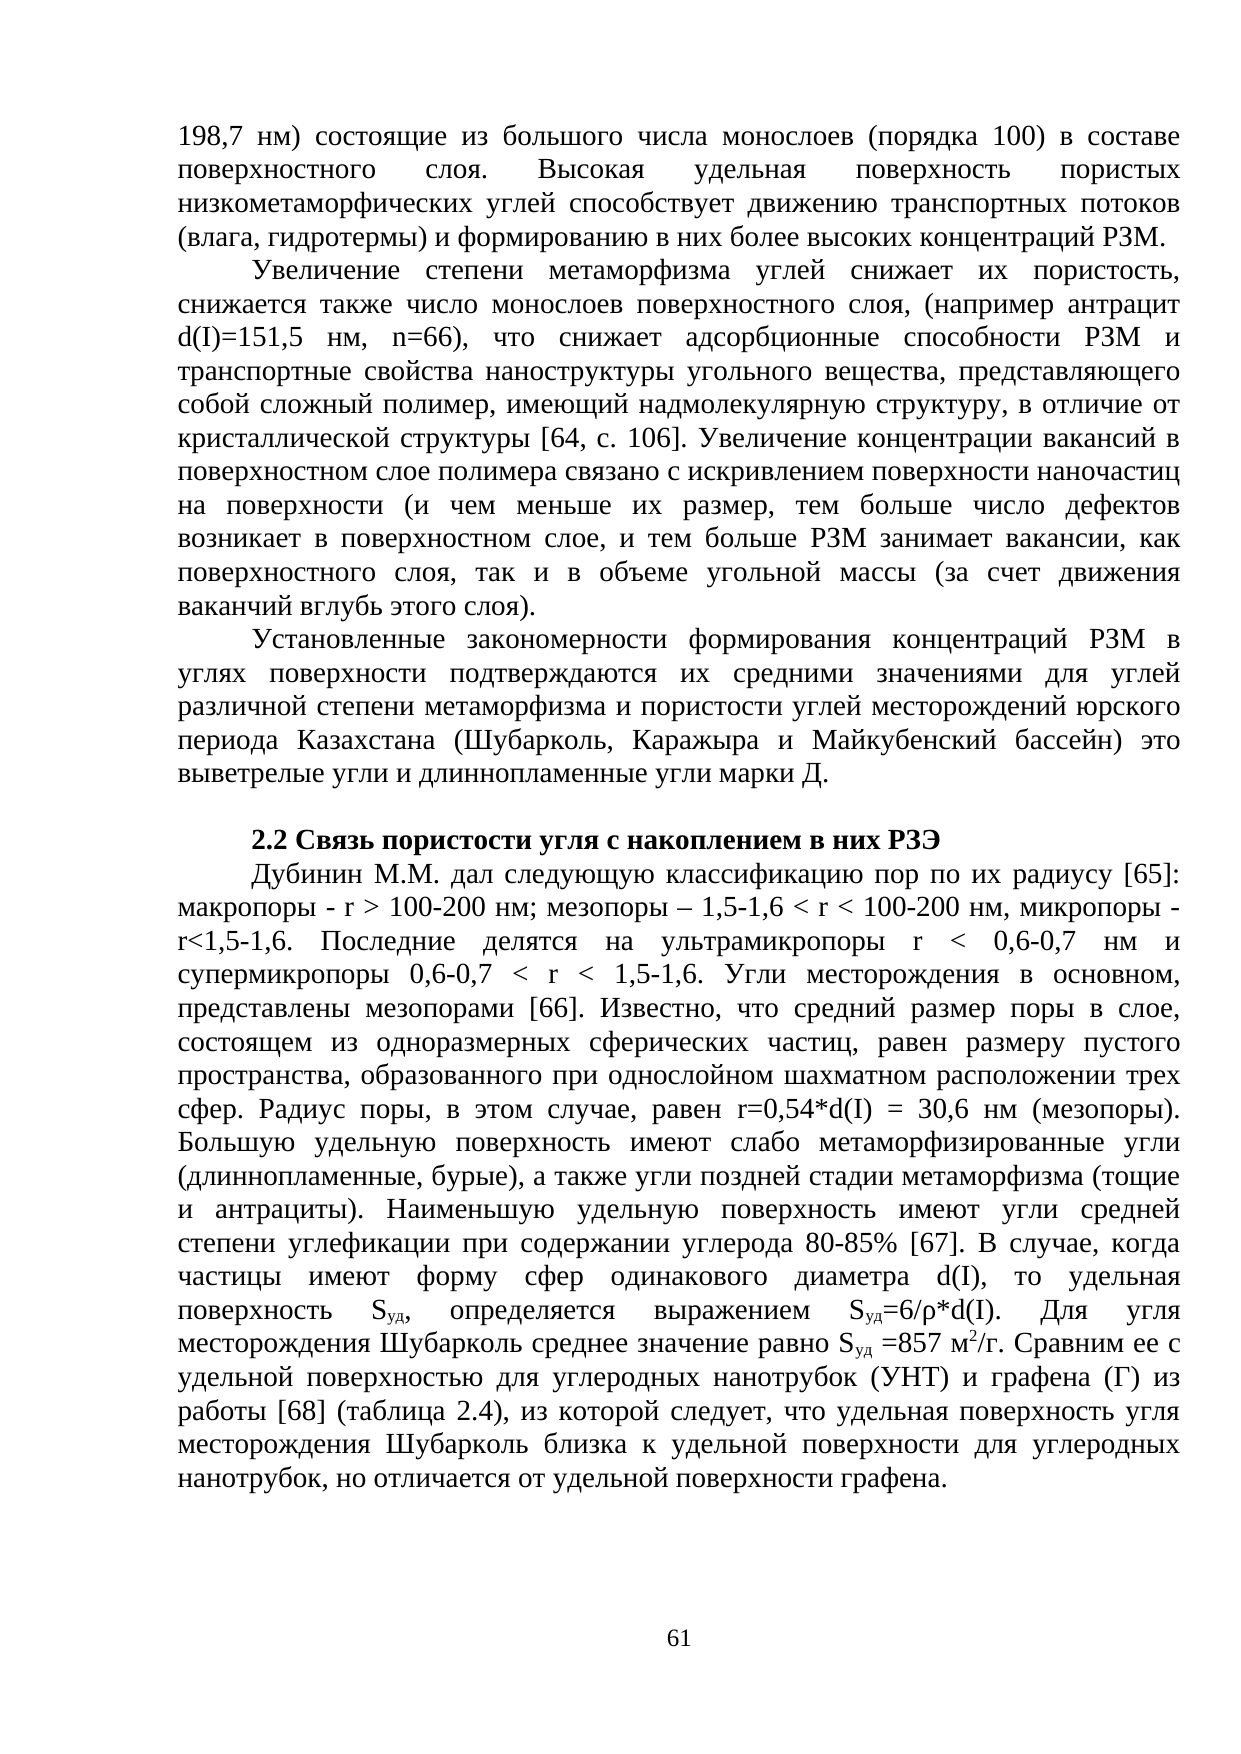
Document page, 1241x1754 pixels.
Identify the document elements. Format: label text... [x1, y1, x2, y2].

text 2.2 Связь пористости угля с накоплением в них РЗЭ [177, 822, 1181, 856]
text Увеличение степени метаморфизма углей снижает их пористость, снижается также число монослоев поверхностного слоя, (например антрацит d(I)=151,5 нм, n=66), что снижает адсорбционные способности РЗМ и транспортные свойства наноструктуры угольного вещества, представляющего собой сложный полимер, имеющий надмолекулярную структуру, в отличие от кристаллической структуры [64, с. 106]. Увеличение концентрации вакансий в поверхностном слое полимера связано с искривлением поверхности наночастиц на поверхности (и чем меньше их размер, тем больше число дефектов возникает в поверхностном слое, и тем больше РЗМ занимает вакансии, как поверхностного слоя, так и в объеме угольной массы (за счет движения ваканчий вглубь этого слоя). [177, 252, 1181, 621]
text Установленные закономерности формирования концентраций РЗМ в углях поверхности подтверждаются их средними значениями для углей различной степени метаморфизма и пористости углей месторождений юрского периода Казахстана (Шубарколь, Каражыра и Майкубенский бассейн) это выветрелые угли и длиннопламенные угли марки Д. [177, 621, 1181, 789]
text Дубинин М.М. дал следующую классификацию пор по их радиусу [65]: макропоры - r > 100-200 нм; мезопоры – 1,5-1,6 < r < 100-200 нм, микропоры - r<1,5-1,6. Последние делятся на ультрамикропоры r < 0,6-0,7 нм и супермикропоры 0,6-0,7 < r < 1,5-1,6. Угли месторождения в основном, представлены мезопорами [66]. Известно, что средний размер поры в слое, состоящем из одноразмерных сферических частиц, равен размеру пустого пространства, образованного при однослойном шахматном расположении трех сфер. Радиус поры, в этом случае, равен r=0,54*d(I) = 30,6 нм (мезопоры). Большую удельную поверхность имеют слабо метаморфизированные угли (длиннопламенные, бурые), а также угли поздней стадии метаморфизма (тощие и антрациты). Наименьшую удельную поверхность имеют угли средней степени углефикации при содержании углерода 80-85% [67]. В случае, когда частицы имеют форму сфер одинакового диаметра d(I), то удельная поверхность Sуд, определяется выражением Sуд=6/ρ*d(I). Для угля месторождения Шубарколь среднее значение равно Sуд =857 м2/г. Сравним ее с удельной поверхностью для углеродных нанотрубок (УНТ) и графена (Г) из работы [68] (таблица 2.4), из которой следует, что удельная поверхность угля месторождения Шубарколь близка к удельной поверхности для углеродных нанотрубок, но отличается от удельной поверхности графена. [177, 856, 1181, 1493]
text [177, 118, 1181, 252]
